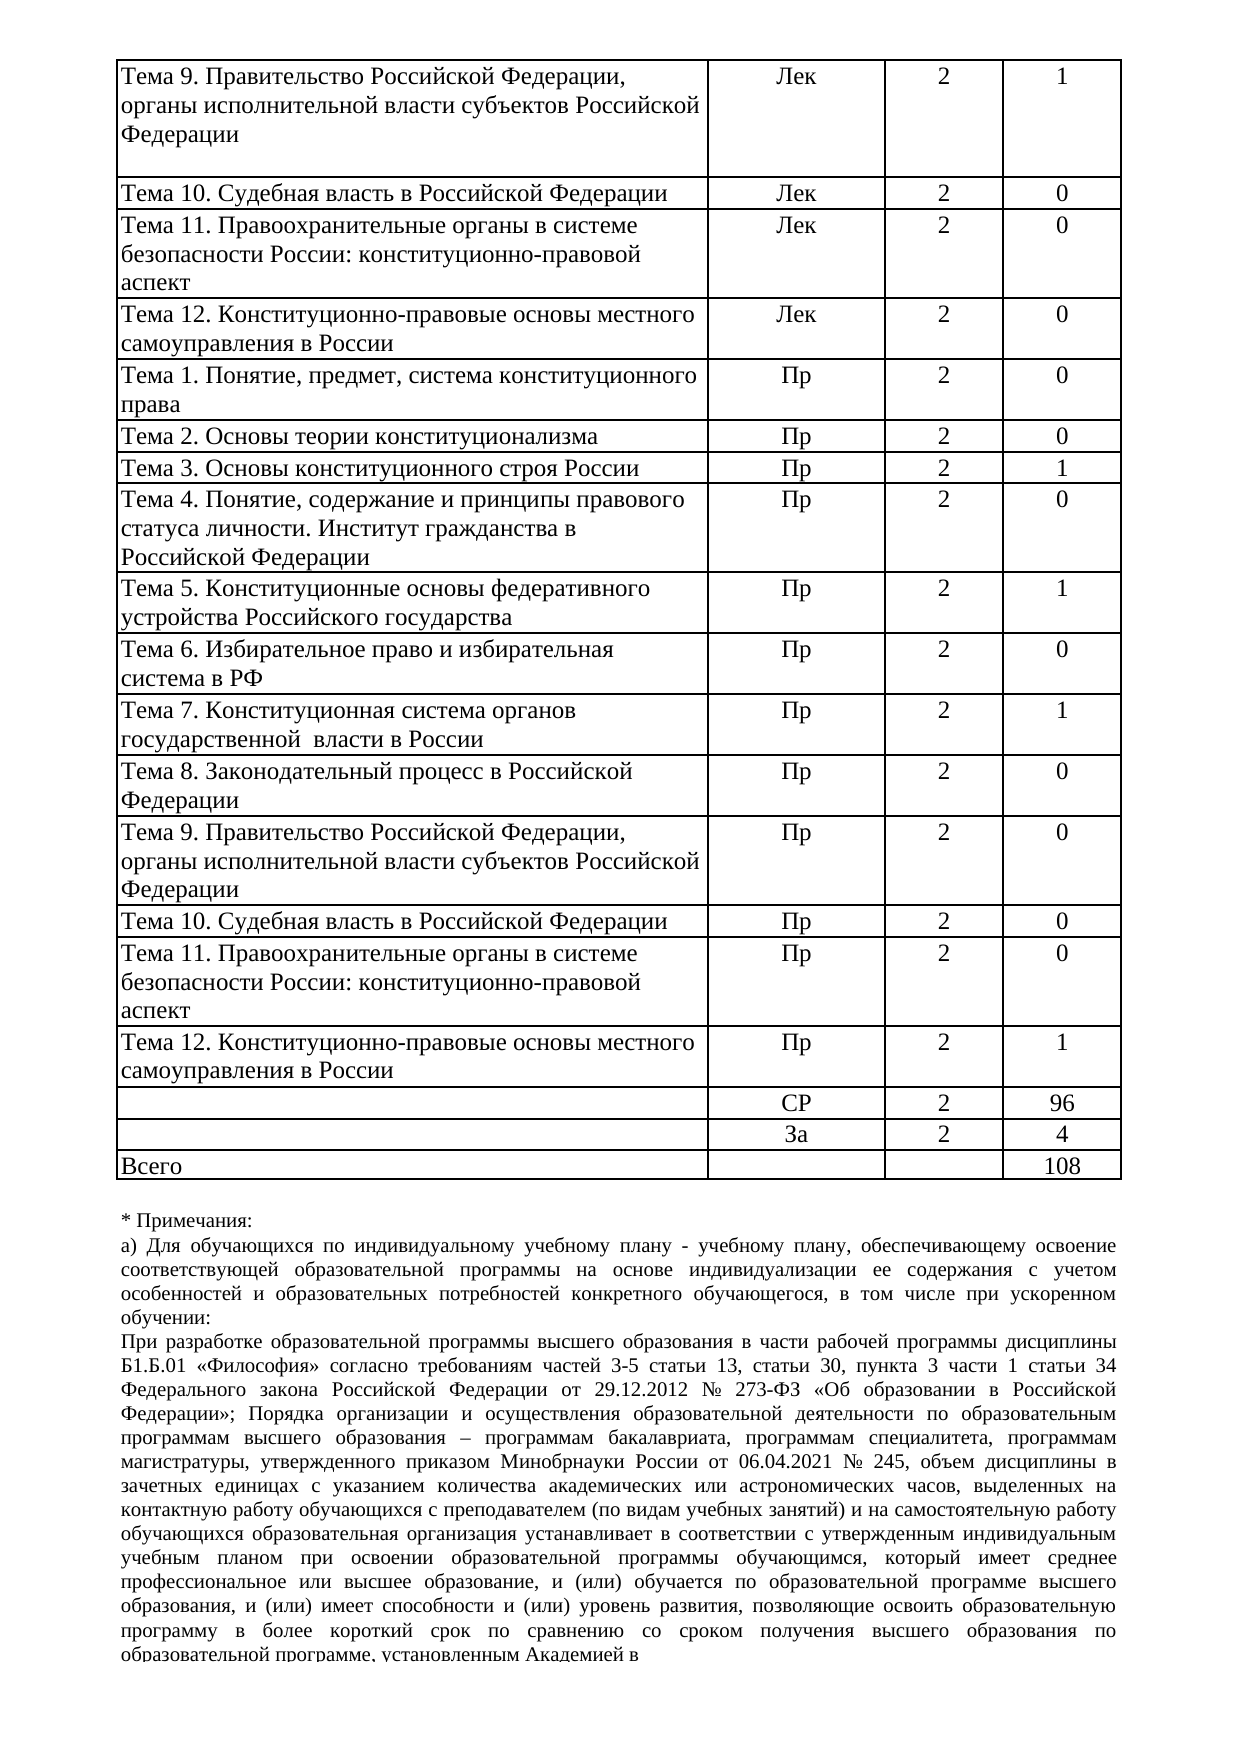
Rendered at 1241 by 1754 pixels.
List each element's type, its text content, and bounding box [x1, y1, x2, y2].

table_cell Тема 9. Правительство Российской Федерации, органы исполнительной власти субъектов Российской Федерации [118, 817, 707, 904]
table_cell 2 [886, 573, 1002, 632]
table_cell 2 [886, 938, 1002, 1025]
table_cell Пр [709, 1027, 884, 1086]
table_header Тема 9. Правительство Российской Федерации, органы исполнительной власти субъектов Российской Федерации [118, 61, 707, 176]
table_cell [709, 1151, 884, 1178]
table_cell 2 [886, 695, 1002, 754]
table_cell 0 [1004, 756, 1120, 815]
table_cell 96 [1004, 1088, 1120, 1117]
table_cell Тема 1. Понятие, предмет, система конституционного права [118, 360, 707, 419]
table_cell 2 [886, 756, 1002, 815]
table_cell 2 [886, 817, 1002, 904]
table_cell 0 [1004, 634, 1120, 693]
table_cell 0 [1004, 299, 1120, 358]
table_cell 2 [886, 1027, 1002, 1086]
table_cell Тема 12. Конституционно-правовые основы местного самоуправления в России [118, 1027, 707, 1086]
table_cell За [709, 1120, 884, 1149]
table_header 1 [1004, 61, 1120, 176]
table_cell 1 [1004, 1027, 1120, 1086]
table_cell Пр [709, 906, 884, 936]
table_cell Тема 10. Судебная власть в Российской Федерации [118, 178, 707, 208]
table_cell [886, 1151, 1002, 1178]
table_cell Тема 3. Основы конституционного строя России [118, 453, 707, 482]
table_cell 2 [886, 360, 1002, 419]
table_cell 1 [1004, 695, 1120, 754]
table_cell Пр [709, 756, 884, 815]
table_cell [118, 1120, 707, 1149]
table_cell Пр [709, 695, 884, 754]
table_cell 2 [886, 453, 1002, 482]
table_cell Тема 5. Конституционные основы федеративного устройства Российского государства [118, 573, 707, 632]
table_cell 0 [1004, 360, 1120, 419]
table_cell Лек [709, 210, 884, 297]
table_cell 2 [886, 178, 1002, 208]
table_cell Лек [709, 178, 884, 208]
table_cell 2 [886, 634, 1002, 693]
table_cell Тема 11. Правоохранительные органы в системе безопасности России: конституционно-правовой аспект [118, 938, 707, 1025]
table_cell Тема 7. Конституционная система органов государственной власти в России [118, 695, 707, 754]
table_cell [118, 1088, 707, 1117]
table_cell Тема 2. Основы теории конституционализма [118, 421, 707, 451]
table_cell 2 [886, 1088, 1002, 1117]
table_cell 2 [886, 484, 1002, 571]
table_cell Пр [709, 453, 884, 482]
table_cell 1 [1004, 573, 1120, 632]
table_cell Лек [709, 299, 884, 358]
table_cell Тема 8. Законодательный процесс в Российской Федерации [118, 756, 707, 815]
table_cell Тема 11. Правоохранительные органы в системе безопасности России: конституционно-правовой аспект [118, 210, 707, 297]
table_cell Тема 4. Понятие, содержание и принципы правового статуса личности. Институт гражданства в Российской Федерации [118, 484, 707, 571]
table_cell Пр [709, 938, 884, 1025]
table_cell 0 [1004, 210, 1120, 297]
table_cell 0 [1004, 484, 1120, 571]
table_cell 0 [1004, 817, 1120, 904]
table_header Лек [709, 61, 884, 176]
table_cell Всего [118, 1151, 707, 1178]
table_cell Пр [709, 634, 884, 693]
table_cell 2 [886, 299, 1002, 358]
table_cell Пр [709, 817, 884, 904]
table_header 2 [886, 61, 1002, 176]
table_cell 0 [1004, 178, 1120, 208]
table_cell 0 [1004, 938, 1120, 1025]
table_cell 2 [886, 1120, 1002, 1149]
table_cell 2 [886, 421, 1002, 451]
table_cell Тема 6. Избирательное право и избирательная система в РФ [118, 634, 707, 693]
table_cell Тема 10. Судебная власть в Российской Федерации [118, 906, 707, 936]
table_cell Тема 12. Конституционно-правовые основы местного самоуправления в России [118, 299, 707, 358]
table_cell Пр [709, 573, 884, 632]
table_cell 4 [1004, 1120, 1120, 1149]
table_cell 0 [1004, 421, 1120, 451]
table_cell СР [709, 1088, 884, 1117]
table_cell Пр [709, 484, 884, 571]
table_cell * Примечания: а) Для обучающихся по индивидуальному учебному плану - учебному плану, обеспечивающему освоение соответствующей образовательной программы на основе индивидуализации ее содержания с учетом особенностей и образовательных потребностей конкретного обучающегося, в том числе при ускоренном обучении: При разработке образовательной программы высшего образования в части рабочей программы дисциплины Б1.Б.01 «Философия» согласно требованиям частей 3-5 статьи 13, статьи 30, пункта 3 части 1 статьи 34 Федерального закона Российской Федерации от 29.12.2012 № 273-ФЗ «Об образовании в Российской Федерации»; Порядка организации и осуществления образовательной деятельности по образовательным программам высшего образования – программам бакалавриата, программам специалитета, программам магистратуры, утвержденного приказом Минобрнауки России от 06.04.2021 № 245, объем дисциплины в зачетных единицах с указанием количества академических или астрономических часов, выделенных на контактную работу обучающихся с преподавателем (по видам учебных занятий) и на самостоятельную работу обучающихся образовательная организация устанавливает в соответствии с утвержденным индивидуальным учебным планом при освоении образовательной программы обучающимся, который имеет среднее профессиональное или высшее образование, и (или) обучается по образовательной программе высшего образования, и (или) имеет способности и (или) уровень развития, позволяющие освоить образовательную программу в более короткий срок по сравнению со сроком получения высшего образования по образовательной программе, установленным Академией в [117, 1180, 1121, 1661]
table_cell Пр [709, 421, 884, 451]
table_cell Пр [709, 360, 884, 419]
table_cell 1 [1004, 453, 1120, 482]
table_cell 108 [1004, 1151, 1120, 1178]
table_cell 2 [886, 210, 1002, 297]
table_cell 2 [886, 906, 1002, 936]
table_cell 0 [1004, 906, 1120, 936]
